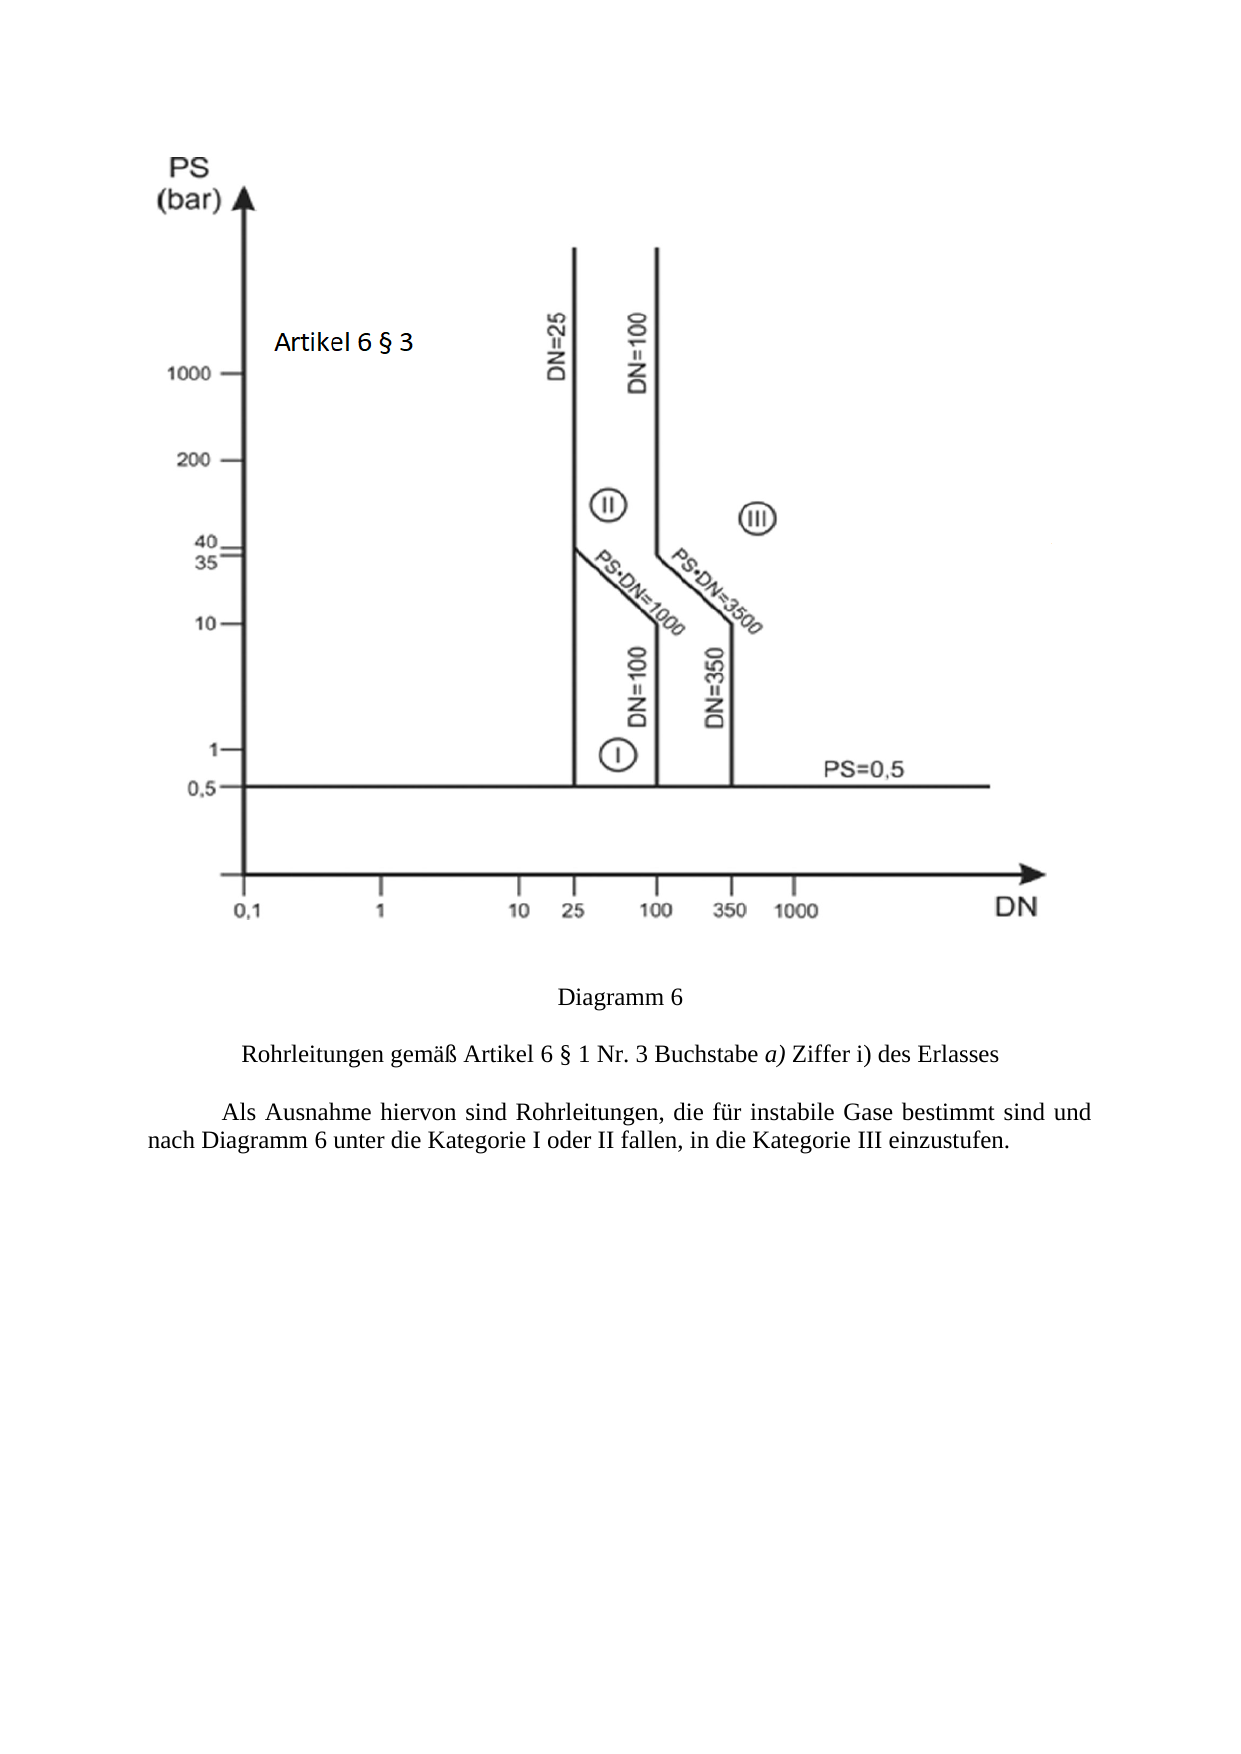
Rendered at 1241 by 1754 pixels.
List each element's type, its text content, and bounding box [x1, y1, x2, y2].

picture [147, 147, 1052, 925]
text Rohrleitungen gemäß Artikel 6 § 1 Nr. 3 Buchstabe a) Ziffer i) des Erlasses [148, 1039, 1092, 1068]
text Als Ausnahme hiervon sind Rohrleitungen, die für instabile Gase bestimmt sind und nach Diagramm 6 unter die Kategorie I oder II fallen, in die Kategorie III einzustufen. [148, 1097, 1092, 1154]
text Diagramm 6 [148, 982, 1092, 1011]
